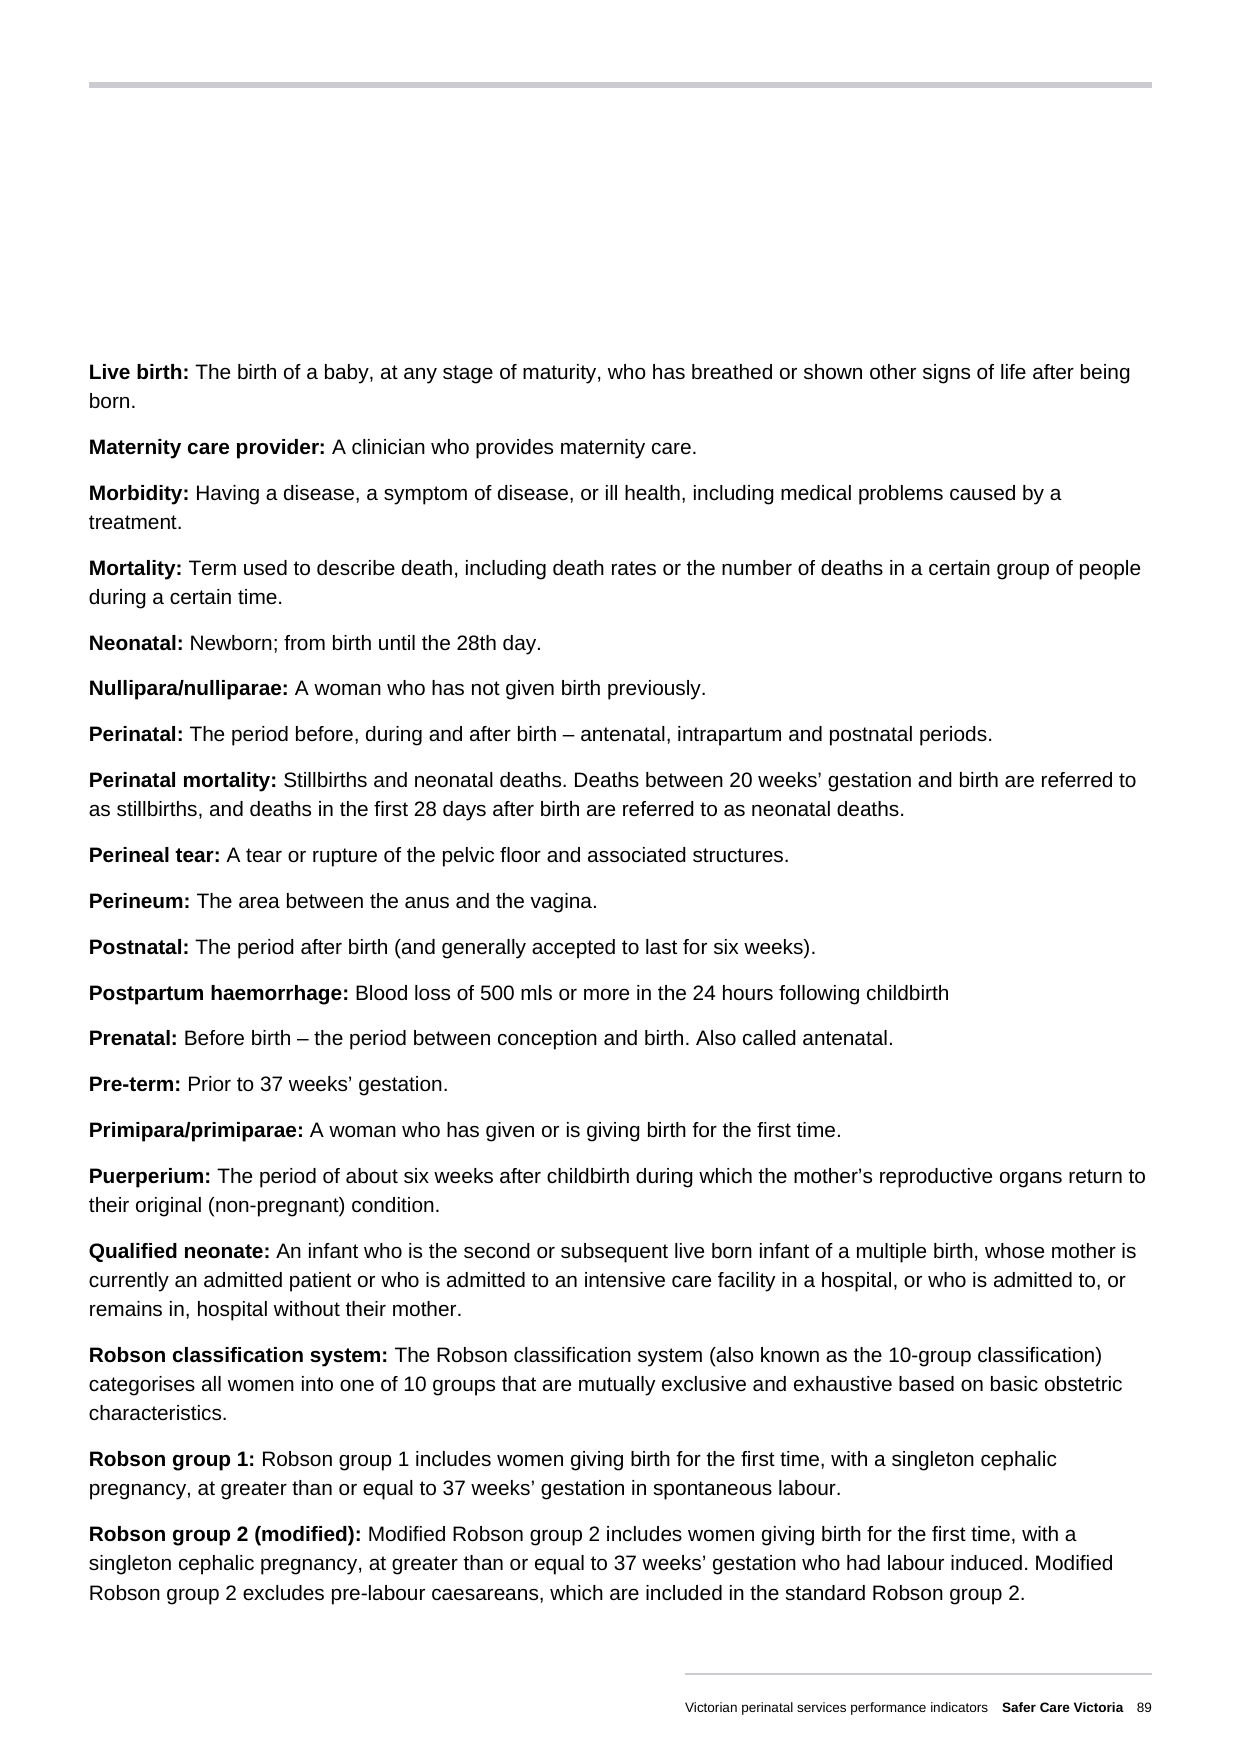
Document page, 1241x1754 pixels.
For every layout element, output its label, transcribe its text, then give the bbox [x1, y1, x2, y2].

text Perineal tear: A tear or rupture of the pelvic floor and associated structures. [89, 838, 1152, 867]
text Robson group 1: Robson group 1 includes women giving birth for the first time, with a singleton cephalic pregnancy, at greater than or equal to 37 weeks’ gestation in spontaneous labour. [89, 1442, 1152, 1500]
text Prenatal: Before birth – the period between conception and birth. Also called antenatal. [89, 1021, 1152, 1050]
text Live birth: The birth of a baby, at any stage of maturity, who has breathed or shown other signs of life after being born. [89, 354, 1152, 413]
text Postpartum haemorrhage: Blood loss of 500 mls or more in the 24 hours following childbirth [89, 975, 1152, 1004]
text Mortality: Term used to describe death, including death rates or the number of deaths in a certain group of people during a certain time. [89, 550, 1152, 608]
text Primipara/primiparae: A woman who has given or is giving birth for the first time. [89, 1113, 1152, 1142]
text Perinatal: The period before, during and after birth – antenatal, intrapartum and postnatal periods. [89, 717, 1152, 746]
text Qualified neonate: An infant who is the second or subsequent live born infant of a multiple birth, whose mother is currently an admitted patient or who is admitted to an intensive care facility in a hospital, or who is admitted to, or remains in, hospital without their mother. [89, 1233, 1152, 1321]
text Perineum: The area between the anus and the vagina. [89, 883, 1152, 913]
text Nullipara/nulliparae: A woman who has not given birth previously. [89, 671, 1152, 700]
text Puerperium: The period of about six weeks after childbirth during which the mother’s reproductive organs return to their original (non-pregnant) condition. [89, 1158, 1152, 1217]
text Postnatal: The period after birth (and generally accepted to last for six weeks). [89, 929, 1152, 958]
text Maternity care provider: A clinician who provides maternity care. [89, 429, 1152, 458]
text Neonatal: Newborn; from birth until the 28th day. [89, 625, 1152, 654]
text Morbidity: Having a disease, a symptom of disease, or ill health, including medical problems caused by a treatment. [89, 475, 1152, 533]
text Pre-term: Prior to 37 weeks’ gestation. [89, 1067, 1152, 1096]
text Robson group 2 (modified): Modified Robson group 2 includes women giving birth for the first time, with a singleton cephalic pregnancy, at greater than or equal to 37 weeks’ gestation who had labour induced. Modified Robson group 2 excludes pre-labour caesareans, which are included in the standard Robson group 2. [89, 1517, 1152, 1604]
text Robson classification system: The Robson classification system (also known as the 10-group classification) categorises all women into one of 10 groups that are mutually exclusive and exhaustive based on basic obstetric characteristics. [89, 1338, 1152, 1425]
text Perinatal mortality: Stillbirths and neonatal deaths. Deaths between 20 weeks’ gestation and birth are referred to as stillbirths, and deaths in the first 28 days after birth are referred to as neonatal deaths. [89, 763, 1152, 821]
